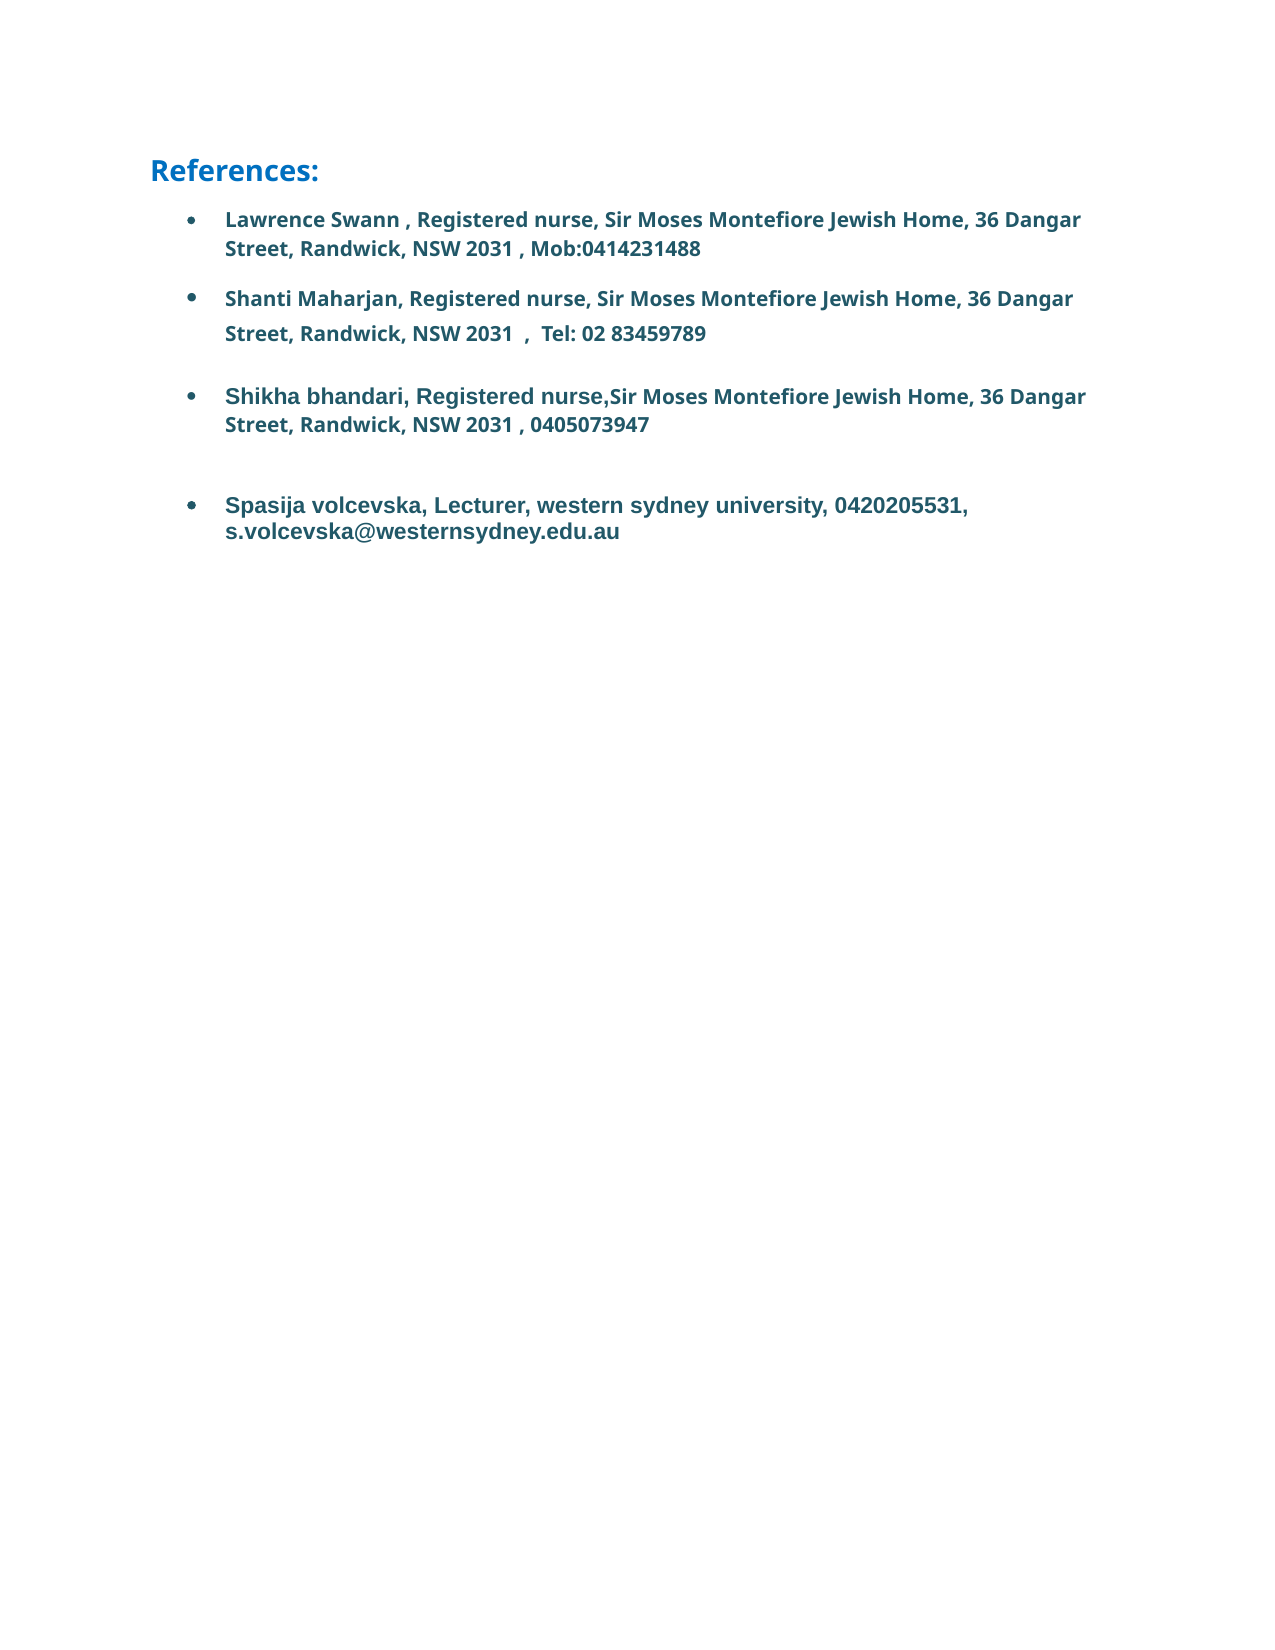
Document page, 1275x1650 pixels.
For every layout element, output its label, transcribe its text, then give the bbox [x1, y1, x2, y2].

text References: [150, 150, 1125, 190]
list Lawrence Swann , Registered nurse, Sir Moses Montefiore Jewish Home, 36 Dangar Street, Randwick, NSW 2031 , Mob:0414231488 [187, 205, 1125, 262]
list Spasija volcevska, Lecturer, western sydney university, 0420205531, s.volcevska@westernsydney.edu.au [187, 492, 1125, 544]
list Shanti Maharjan, Registered nurse, Sir Moses Montefiore Jewish Home, 36 Dangar Street, Randwick, NSW 2031 , Tel: 02 83459789 [187, 278, 1125, 348]
list Shikha bhandari, Registered nurse,Sir Moses Montefiore Jewish Home, 36 Dangar Street, Randwick, NSW 2031 , 0405073947 [187, 382, 1125, 439]
